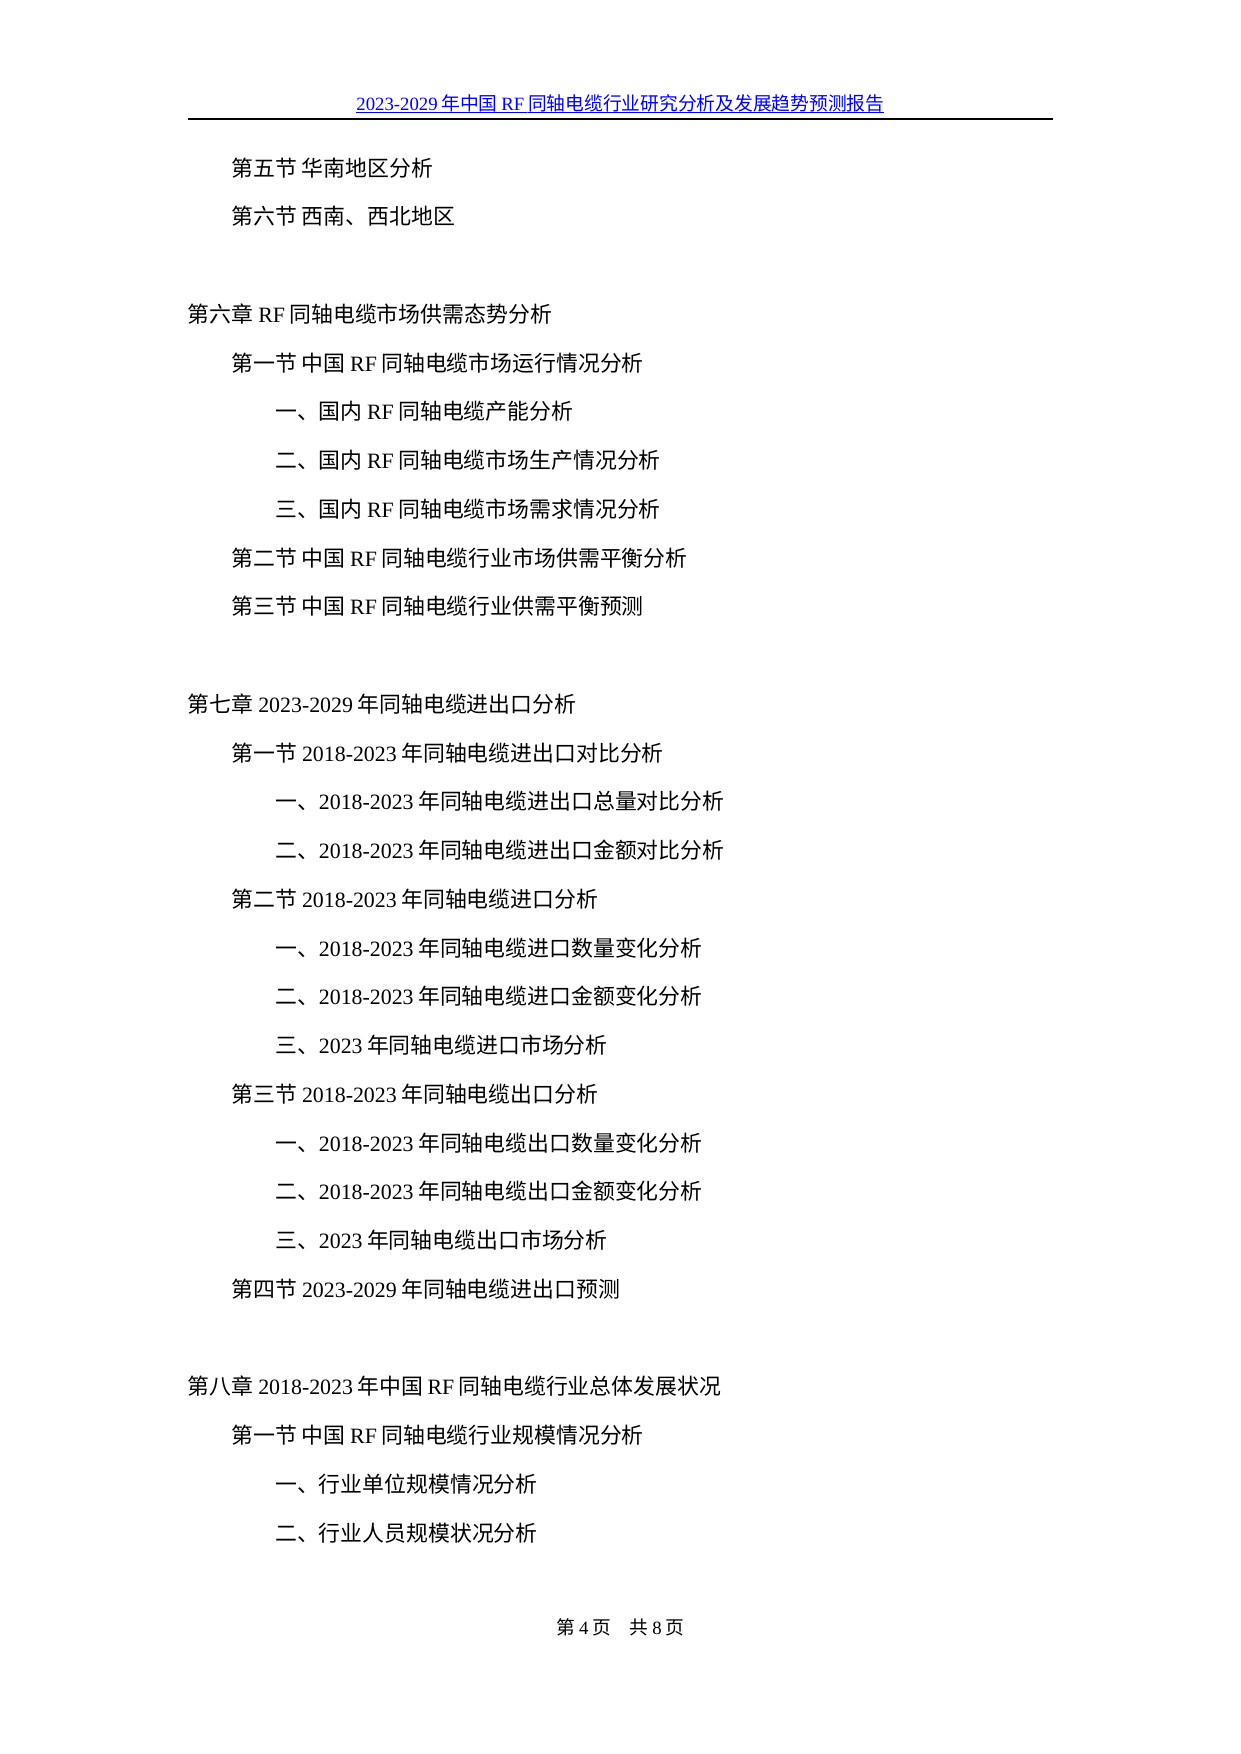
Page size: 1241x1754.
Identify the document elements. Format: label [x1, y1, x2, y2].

text [187, 150, 1053, 1548]
